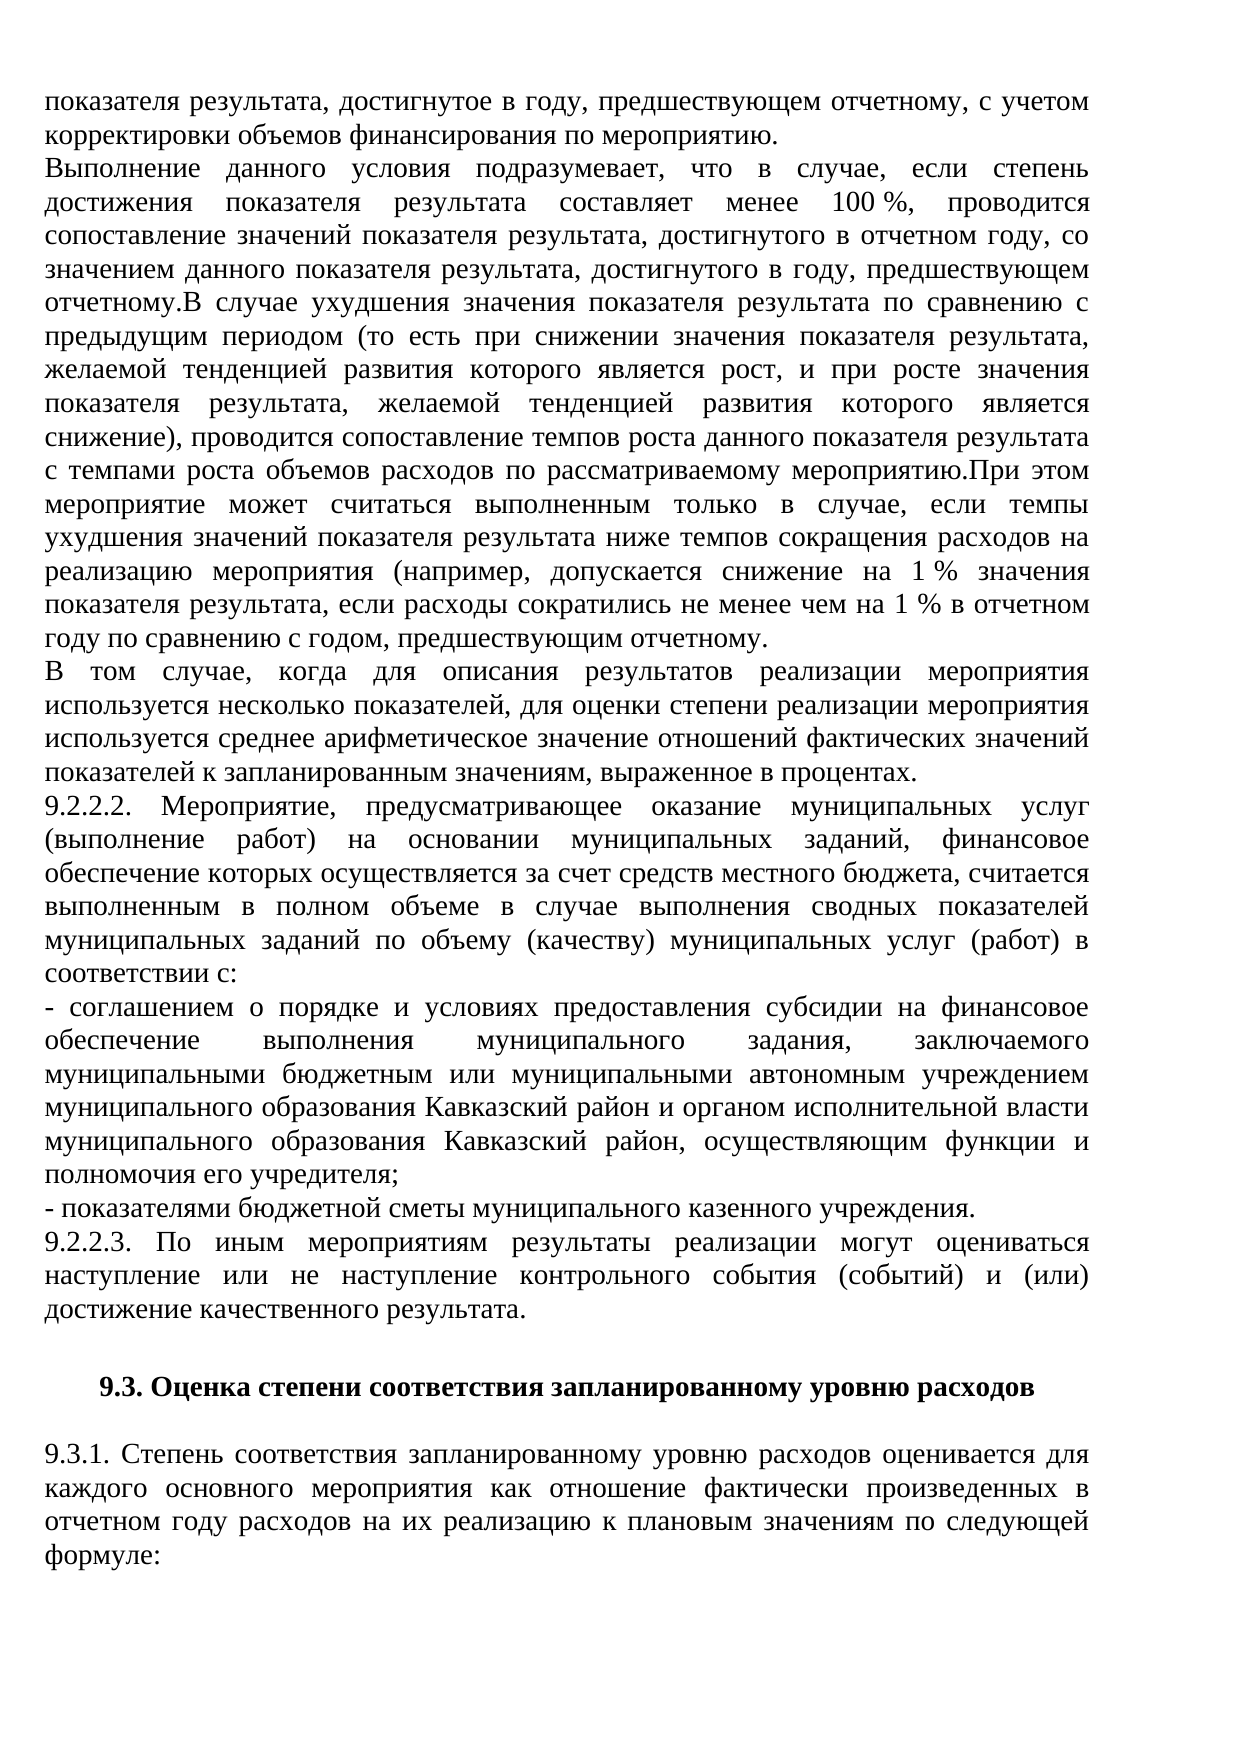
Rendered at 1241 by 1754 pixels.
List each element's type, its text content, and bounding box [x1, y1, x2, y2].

text - соглашением о порядке и условиях предоставления субсидии на финансовое обеспечение выполнения муниципального задания, заключаемого муниципальными бюджетным или муниципальными автономным учреждением муниципального образования Кавказский район и органом исполнительной власти муниципального образования Кавказский район, осуществляющим функции и полномочия его учредителя; [44, 989, 1090, 1190]
text 9.2.2.2. Мероприятие, предусматривающее оказание муниципальных услуг (выполнение работ) на основании муниципальных заданий, финансовое обеспечение которых осуществляется за счет средств местного бюджета, считается выполненным в полном объеме в случае выполнения сводных показателей муниципальных заданий по объему (качеству) муниципальных услуг (работ) в соответствии с: [44, 788, 1090, 989]
text 9.3.1. Степень соответствия запланированному уровню расходов оценивается для каждого основного мероприятия как отношение фактически произведенных в отчетном году расходов на их реализацию к плановым значениям по следующей формуле: [44, 1436, 1090, 1570]
subtitle 9.3. Оценка степени соответствия запланированному уровню расходов [44, 1369, 1090, 1403]
text - показателями бюджетной сметы муниципального казенного учреждения. [44, 1190, 1090, 1224]
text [44, 83, 1090, 150]
text Выполнение данного условия подразумевает, что в случае, если степень достижения показателя результата составляет менее 100 %, проводится сопоставление значений показателя результата, достигнутого в отчетном году, со значением данного показателя результата, достигнутого в году, предшествующем отчетному.В случае ухудшения значения показателя результата по сравнению с предыдущим периодом (то есть при снижении значения показателя результата, желаемой тенденцией развития которого является рост, и при росте значения показателя результата, желаемой тенденцией развития которого является снижение), проводится сопоставление темпов роста данного показателя результата с темпами роста объемов расходов по рассматриваемому мероприятию.При этом мероприятие может считаться выполненным только в случае, если темпы ухудшения значений показателя результата ниже темпов сокращения расходов на реализацию мероприятия (например, допускается снижение на 1 % значения показателя результата, если расходы сократились не менее чем на 1 % в отчетном году по сравнению с годом, предшествующим отчетному. [44, 150, 1090, 653]
text В том случае, когда для описания результатов реализации мероприятия используется несколько показателей, для оценки степени реализации мероприятия используется среднее арифметическое значение отношений фактических значений показателей к запланированным значениям, выраженное в процентах. [44, 653, 1090, 788]
text 9.2.2.3. По иным мероприятиям результаты реализации могут оцениваться наступление или не наступление контрольного события (событий) и (или) достижение качественного результата. [44, 1224, 1090, 1324]
